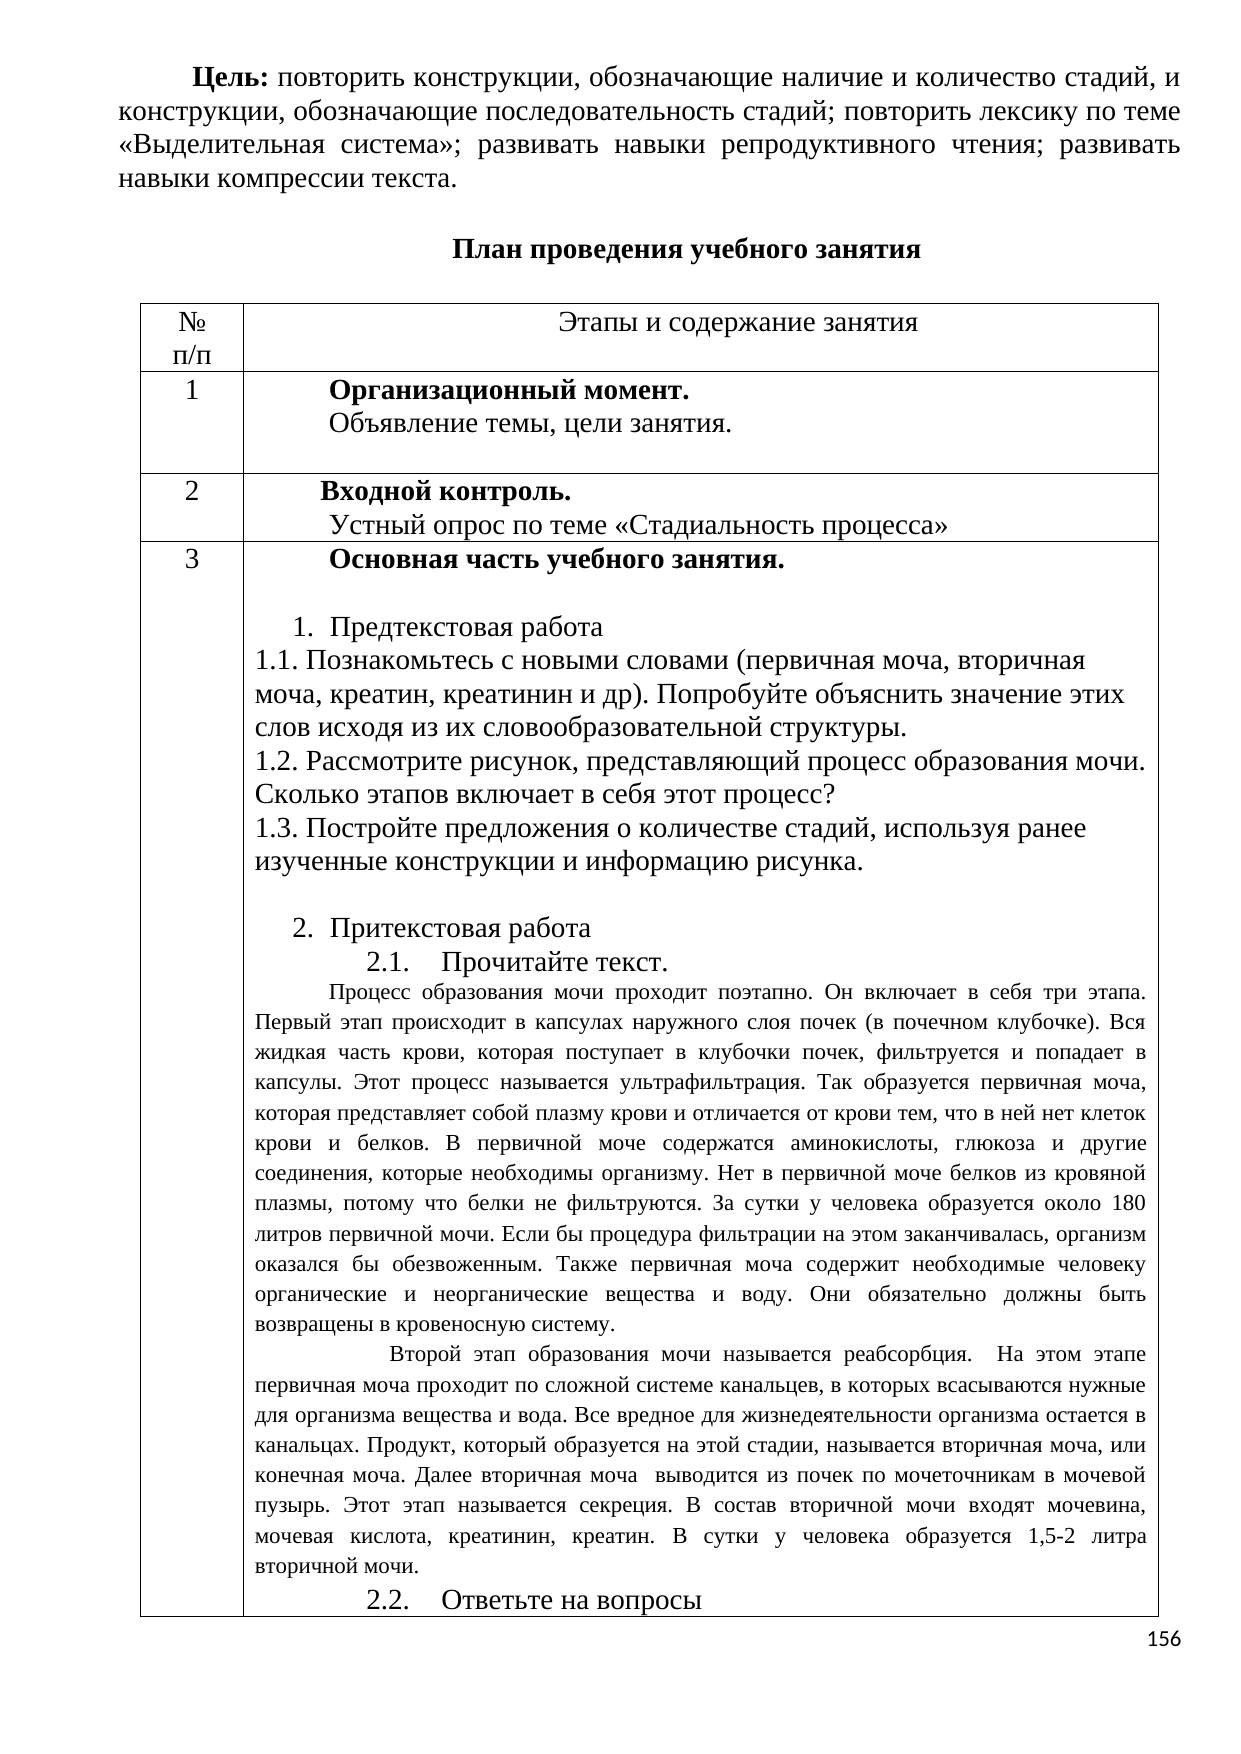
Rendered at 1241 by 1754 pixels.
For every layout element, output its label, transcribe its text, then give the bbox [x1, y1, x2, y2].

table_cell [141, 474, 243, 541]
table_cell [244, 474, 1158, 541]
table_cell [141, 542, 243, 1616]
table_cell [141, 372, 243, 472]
text Цель: повторить конструкции, обозначающие наличие и количество стадий, и конструкции, обозначающие последовательность стадий; повторить лексику по теме «Выделительная система»; развивать навыки репродуктивного чтения; развивать навыки компрессии текста. [118, 59, 1181, 193]
text План проведения учебного занятия [118, 231, 1181, 264]
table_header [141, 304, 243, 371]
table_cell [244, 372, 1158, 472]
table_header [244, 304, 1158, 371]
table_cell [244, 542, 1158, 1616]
